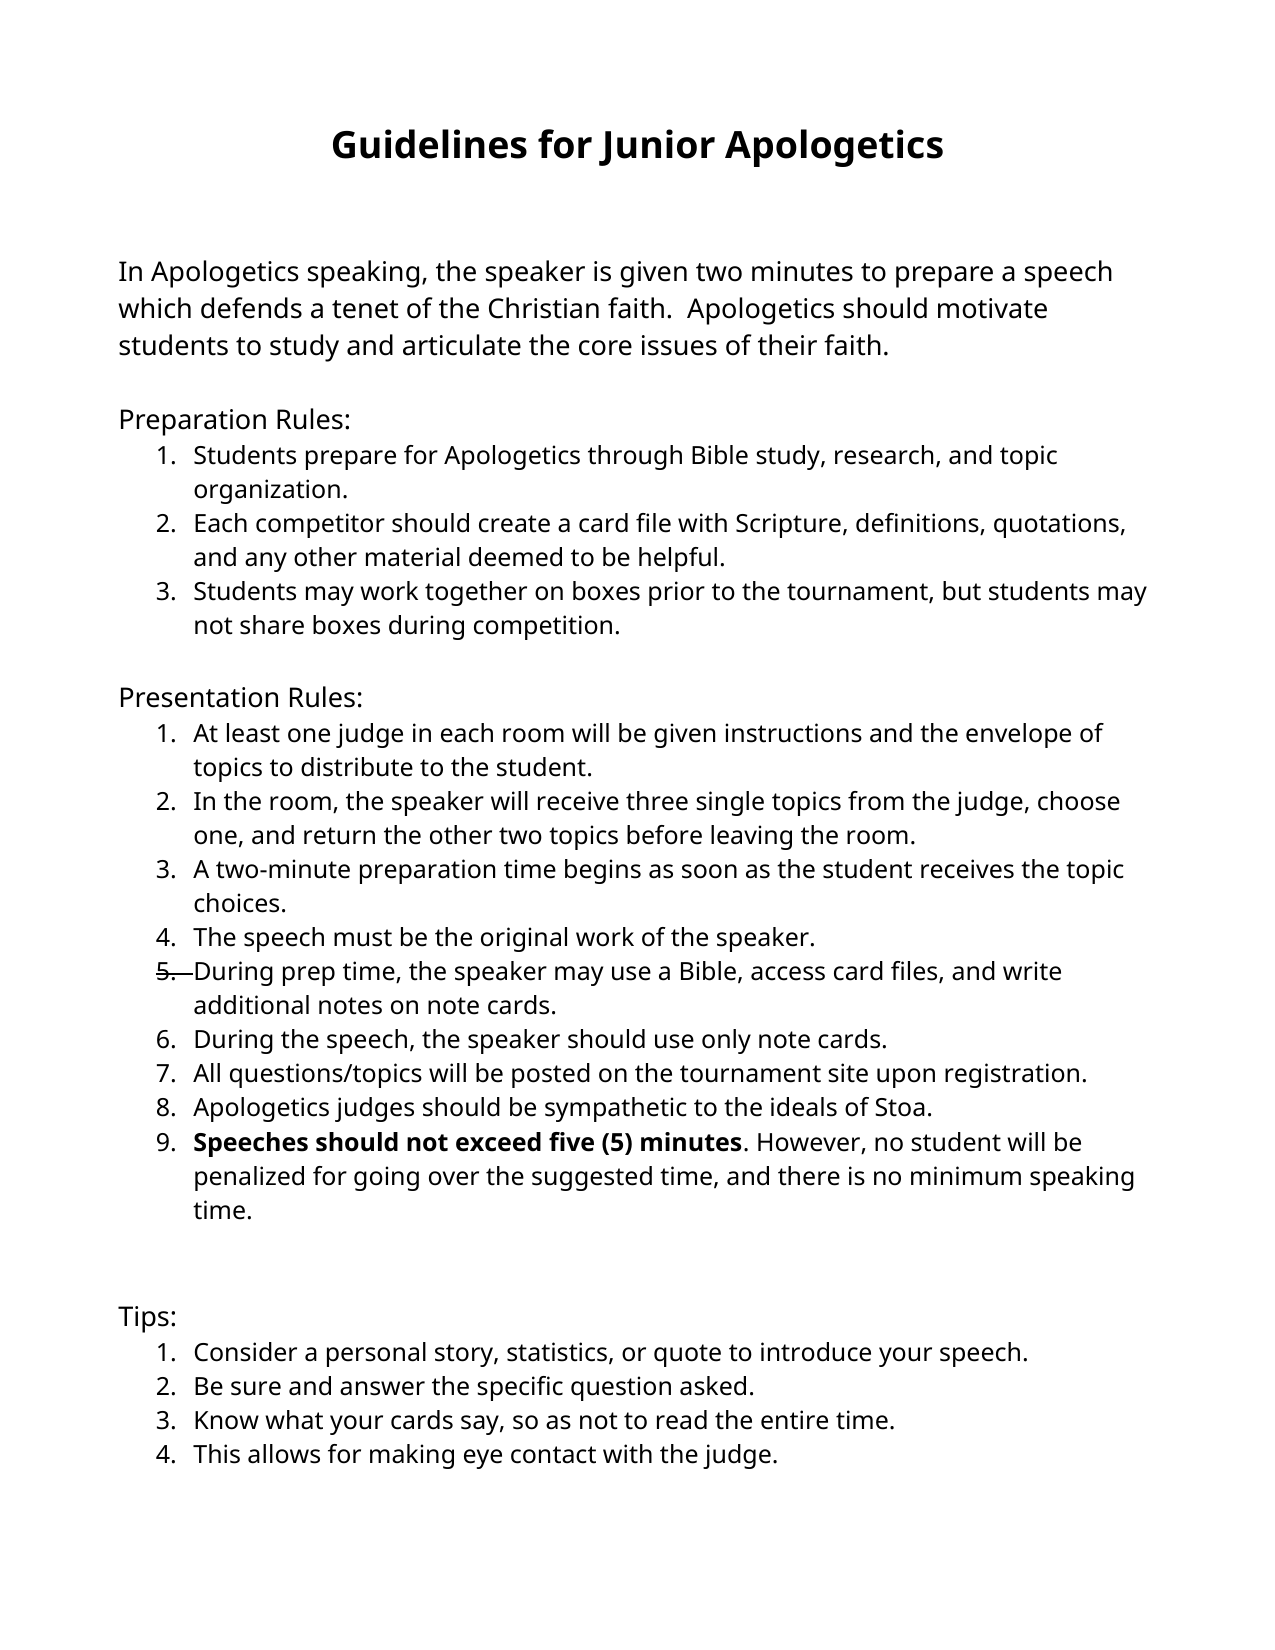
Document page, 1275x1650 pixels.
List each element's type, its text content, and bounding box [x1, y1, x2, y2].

list Know what your cards say, so as not to read the entire time. [156, 1402, 1157, 1436]
list This allows for making eye contact with the judge. [156, 1436, 1157, 1470]
list Consider a personal story, statistics, or quote to introduce your speech. [156, 1334, 1157, 1368]
text Guidelines for Junior Apologetics [118, 118, 1157, 169]
text Presentation Rules: [118, 678, 1157, 715]
text Tips: [118, 1297, 1157, 1334]
text Preparation Rules: [118, 400, 1157, 437]
list Speeches should not exceed five (5) minutes. However, no student will be penalized for going over the suggested time, and there is no minimum speaking time. [156, 1124, 1157, 1226]
list In the room, the speaker will receive three single topics from the judge, choose one, and return the other two topics before leaving the room. [156, 783, 1157, 852]
list During the speech, the speaker should use only note cards. [156, 1022, 1157, 1056]
text In Apologetics speaking, the speaker is given two minutes to prepare a speech which defends a tenet of the Christian faith. Apologetics should motivate students to study and articulate the core issues of their faith. [118, 253, 1157, 363]
list Be sure and answer the specific question asked. [156, 1368, 1157, 1402]
list The speech must be the original work of the speaker. [156, 920, 1157, 954]
list All questions/topics will be posted on the tournament site upon registration. [156, 1056, 1157, 1090]
list Students may work together on boxes prior to the tournament, but students may not share boxes during competition. [156, 573, 1157, 642]
list Each competitor should create a card file with Scripture, definitions, quotations, and any other material deemed to be helpful. [156, 505, 1157, 573]
list At least one judge in each room will be given instructions and the envelope of topics to distribute to the student. [156, 715, 1157, 783]
list Apologetics judges should be sympathetic to the ideals of Stoa. [156, 1090, 1157, 1124]
list Students prepare for Apologetics through Bible study, research, and topic organization. [156, 437, 1157, 505]
list A two-minute preparation time begins as soon as the student receives the topic choices. [156, 852, 1157, 920]
list During prep time, the speaker may use a Bible, access card files, and write additional notes on note cards. [156, 954, 1157, 1022]
